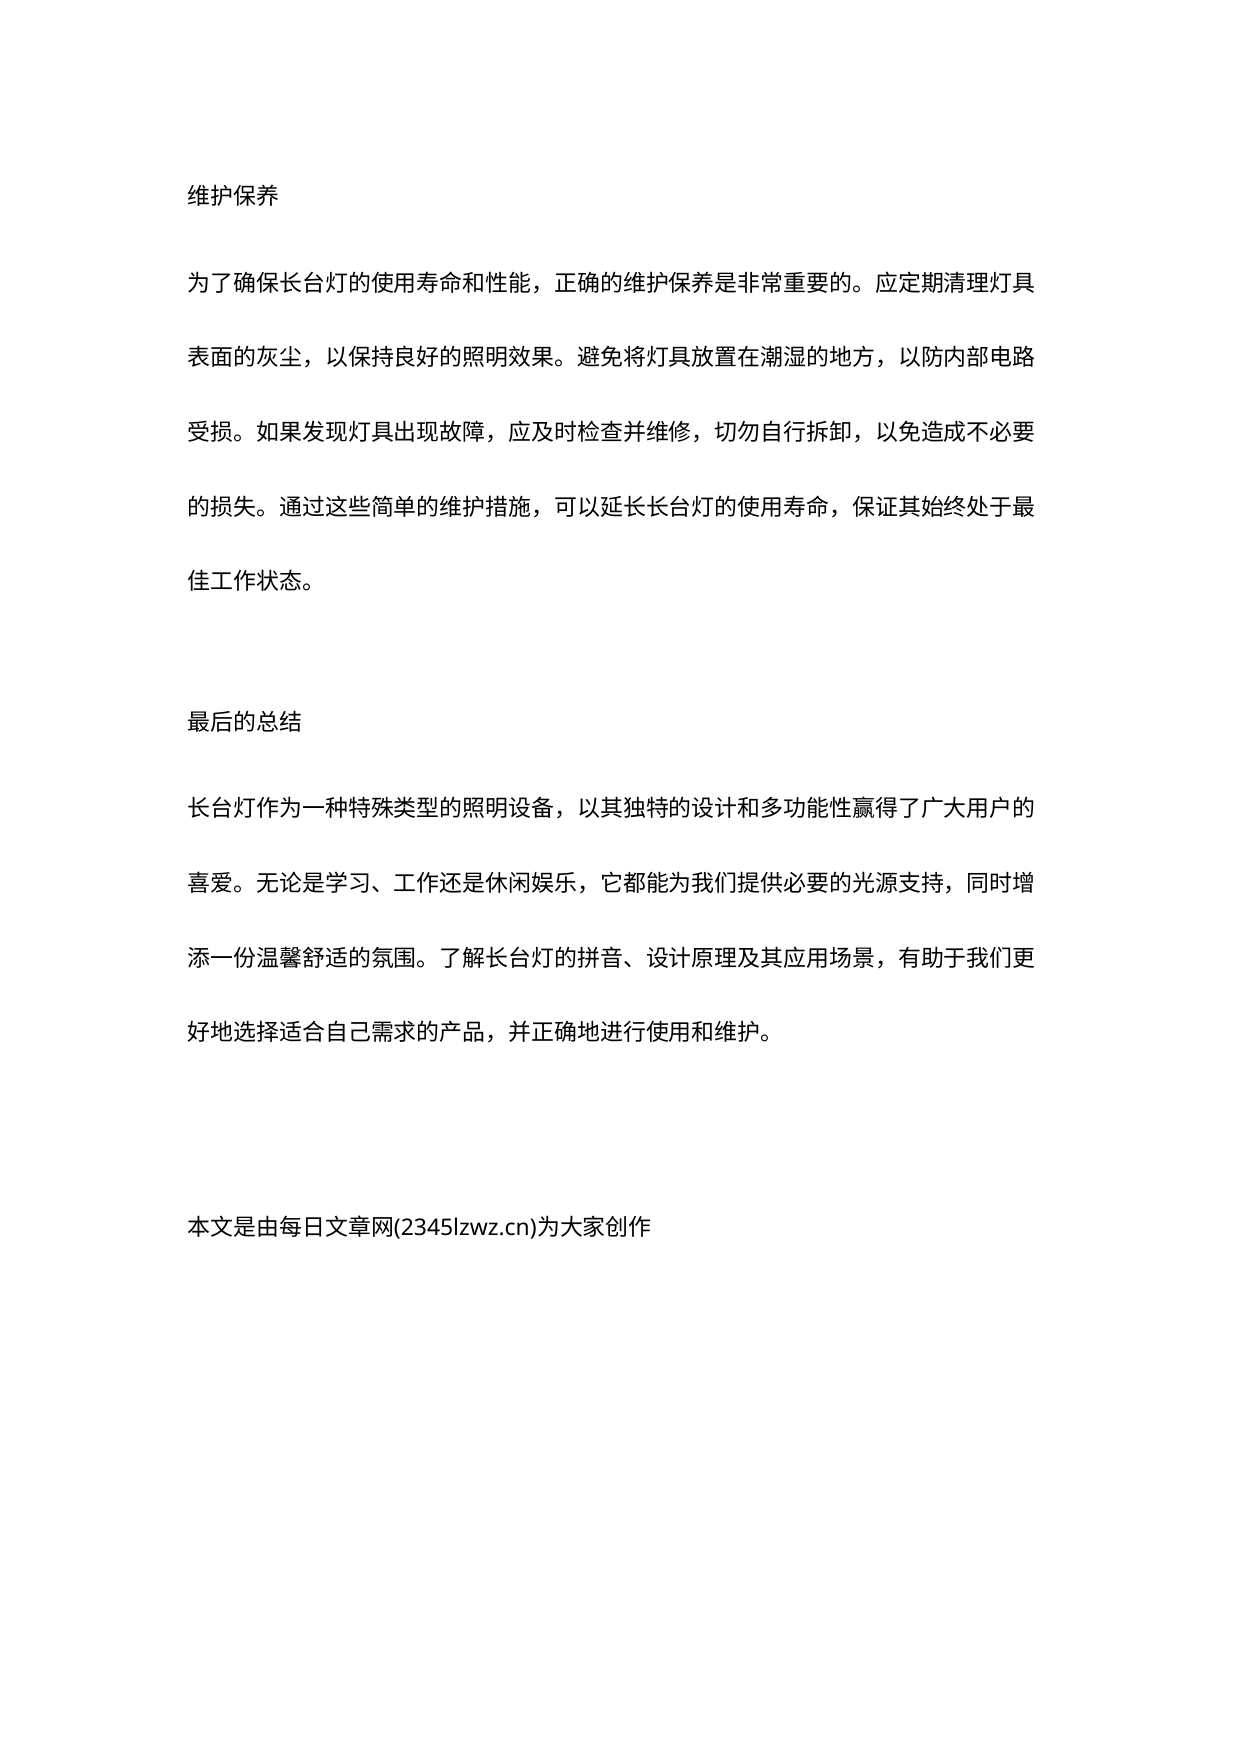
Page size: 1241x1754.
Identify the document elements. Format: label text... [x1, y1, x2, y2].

text 长台灯作为一种特殊类型的照明设备，以其独特的设计和多功能性赢得了广大用户的喜爱。无论是学习、工作还是休闲娱乐，它都能为我们提供必要的光源支持，同时增添一份温馨舒适的氛围。了解长台灯的拼音、设计原理及其应用场景，有助于我们更好地选择适合自己需求的产品，并正确地进行使用和维护。 [187, 774, 1053, 1063]
text 维护保养 [187, 162, 1053, 227]
text 本文是由每日文章网(2345lzwz.cn)为大家创作 [187, 1193, 1053, 1258]
text 最后的总结 [187, 688, 1053, 753]
text 为了确保长台灯的使用寿命和性能，正确的维护保养是非常重要的。应定期清理灯具表面的灰尘，以保持良好的照明效果。避免将灯具放置在潮湿的地方，以防内部电路受损。如果发现灯具出现故障，应及时检查并维修，切勿自行拆卸，以免造成不必要的损失。通过这些简单的维护措施，可以延长长台灯的使用寿命，保证其始终处于最佳工作状态。 [187, 248, 1053, 612]
